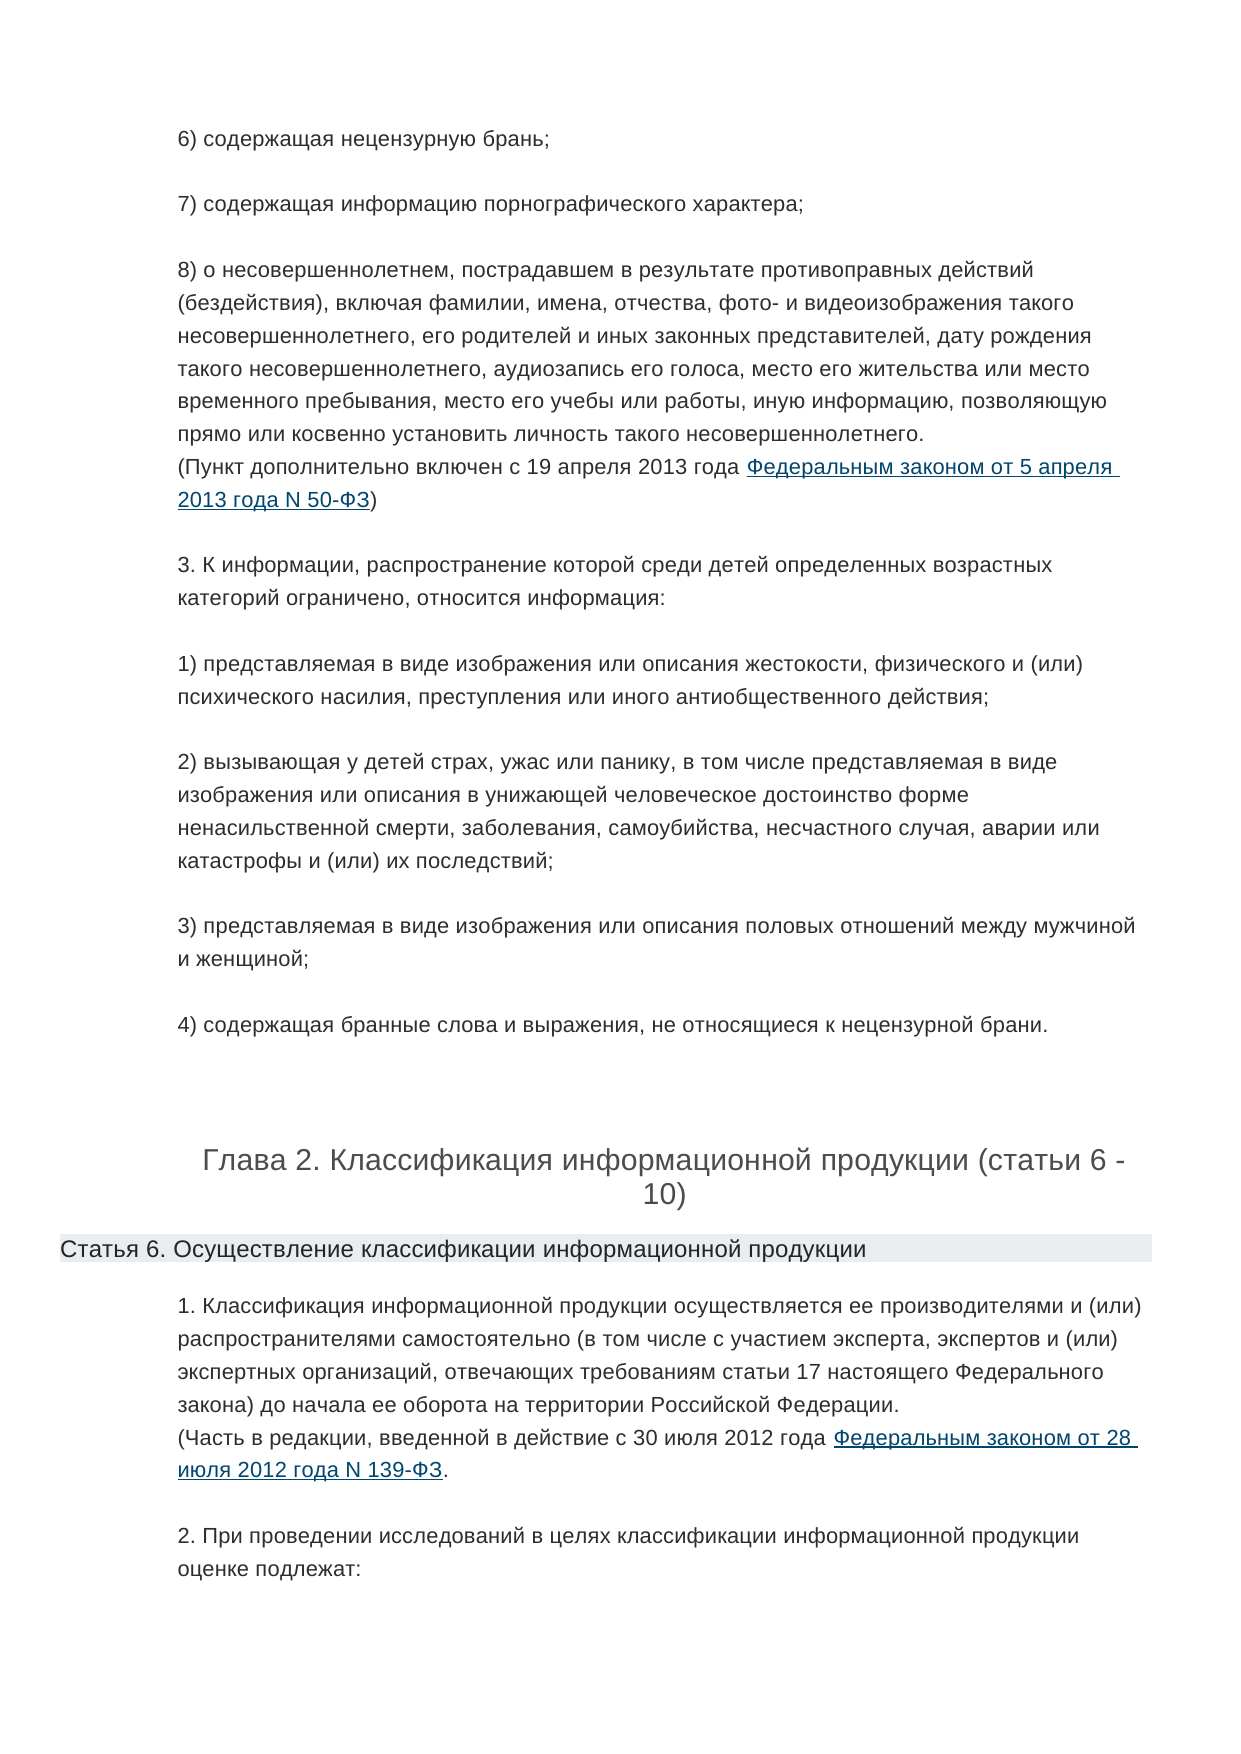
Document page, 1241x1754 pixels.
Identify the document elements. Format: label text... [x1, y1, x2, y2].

text 1. Классификация информационной продукции осуществляется ее производителями и (или) распространителями самостоятельно (в том числе с участием эксперта, экспертов и (или) экспертных организаций, отвечающих требованиям статьи 17 настоящего Федерального закона) до начала ее оборота на территории Российской Федерации. (Часть в редакции, введенной в действие с 30 июля 2012 года Федеральным законом от 28 июля 2012 года N 139-ФЗ. [177, 1286, 1152, 1515]
text 1) представляемая в виде изображения или описания жестокости, физического и (или) психического насилия, преступления или иного антиобщественного действия; [177, 643, 1152, 742]
text Статья 6. Осуществление классификации информационной продукции [60, 1234, 1152, 1262]
text 7) содержащая информацию порнографического характера; [177, 184, 1152, 249]
text 8) о несовершеннолетнем, пострадавшем в результате противоправных действий (бездействия), включая фамилии, имена, отчества, фото- и видеоизображения такого несовершеннолетнего, его родителей и иных законных представителей, дату рождения такого несовершеннолетнего, аудиозапись его голоса, место его жительства или место временного пребывания, место его учебы или работы, иную информацию, позволяющую прямо или косвенно установить личность такого несовершеннолетнего. (Пункт дополнительно включен с 19 апреля 2013 года Федеральным законом от 5 апреля 2013 года N 50-ФЗ) [177, 249, 1152, 545]
text 6) содержащая нецензурную брань; [177, 118, 1152, 184]
text 2) вызывающая у детей страх, ужас или панику, в том числе представляемая в виде изображения или описания в унижающей человеческое достоинство форме ненасильственной смерти, заболевания, самоубийства, несчастного случая, аварии или катастрофы и (или) их последствий; [177, 742, 1152, 906]
text 3) представляемая в виде изображения или описания половых отношений между мужчиной и женщиной; [177, 906, 1152, 1004]
text 3. К информации, распространение которой среди детей определенных возрастных категорий ограничено, относится информация: [177, 545, 1152, 643]
text 2. При проведении исследований в целях классификации информационной продукции оценке подлежат: [177, 1515, 1152, 1614]
text 4) содержащая бранные слова и выражения, не относящиеся к нецензурной брани. [177, 1004, 1152, 1102]
text Глава 2. Классификация информационной продукции (статьи 6 - 10) [177, 1142, 1152, 1211]
